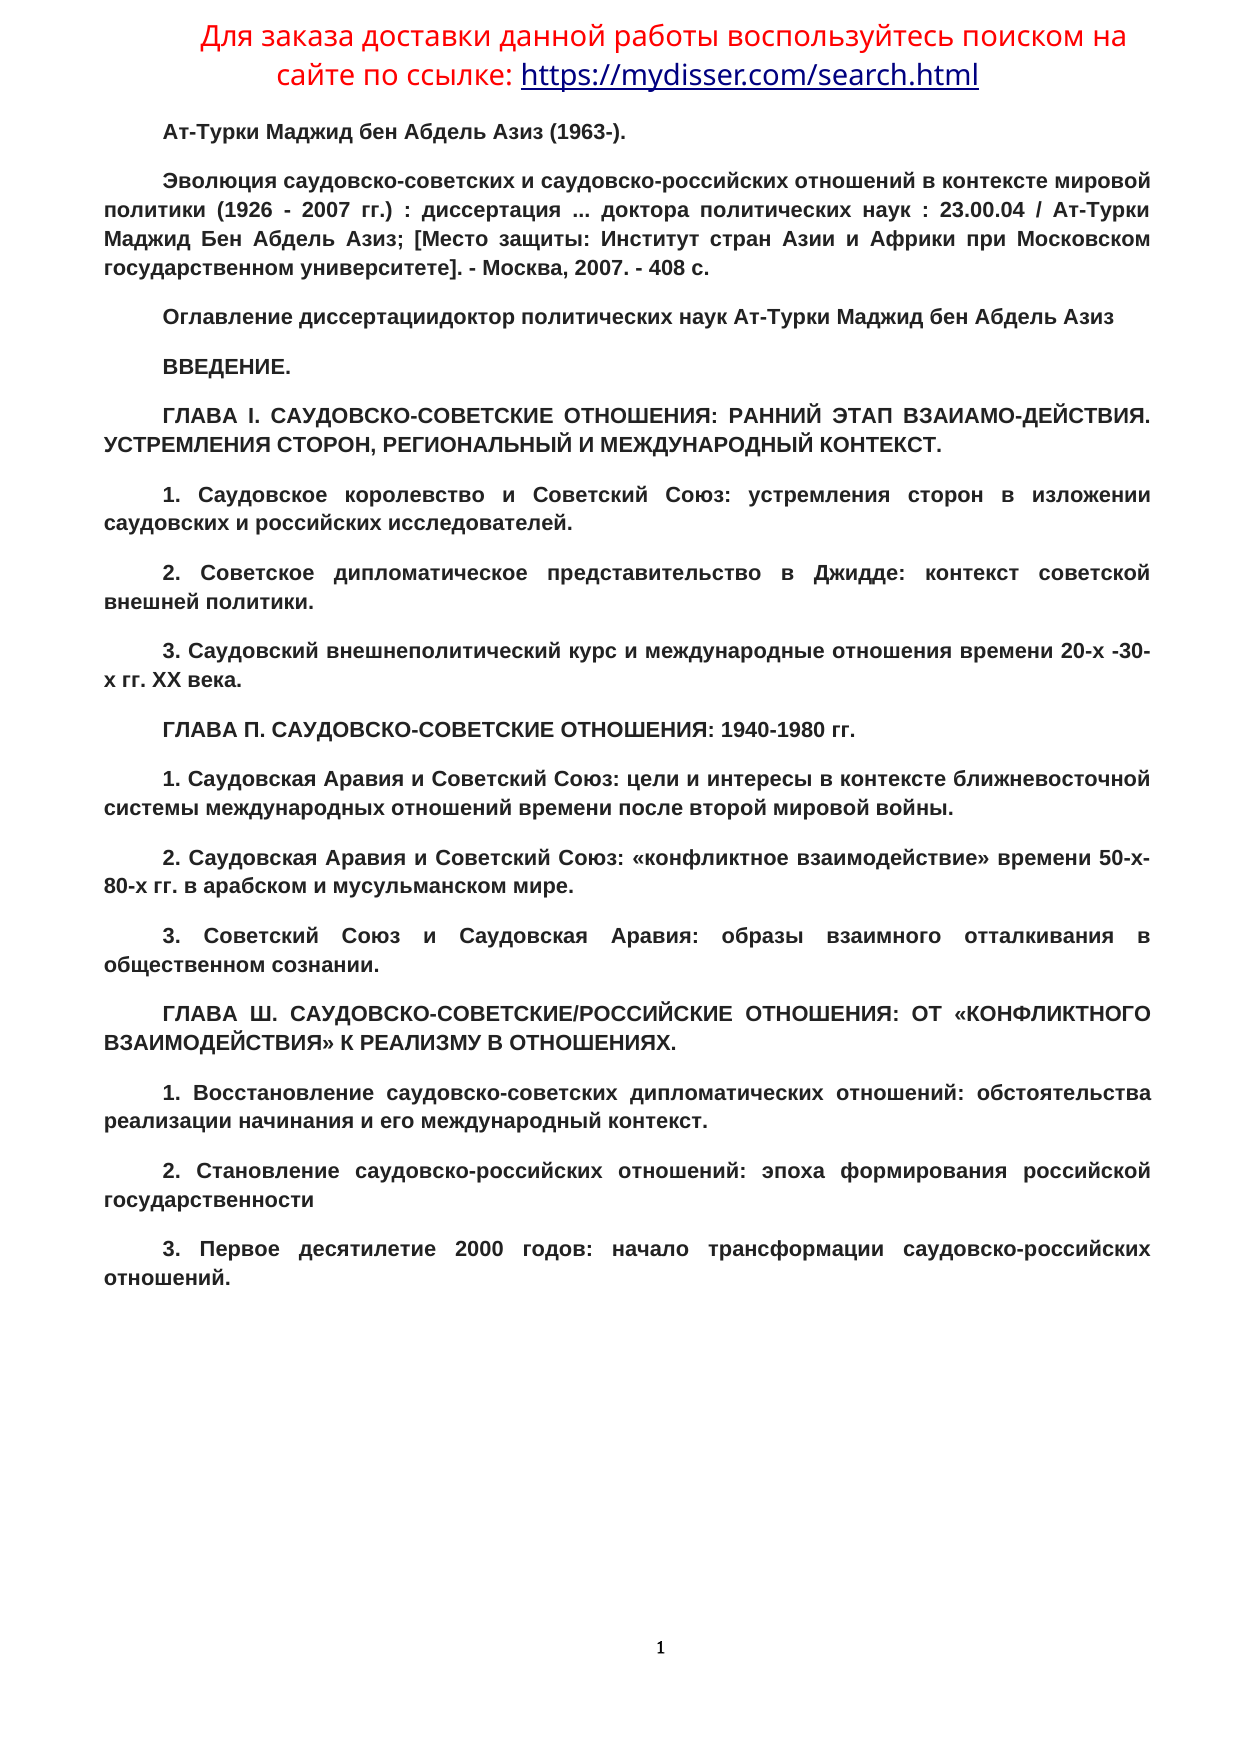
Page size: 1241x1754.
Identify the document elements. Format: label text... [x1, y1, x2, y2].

text 1. Восстановление саудовско-советских дипломатических отношений: обстоятельства реализации начинания и его международный контекст. [103, 1076, 1152, 1133]
text 3. Первое десятилетие 2000 годов: начало трансформации саудовско-российских отношений. [103, 1232, 1152, 1290]
text 2. Становление саудовско-российских отношений: эпоха формирования российской государственности [103, 1154, 1152, 1212]
text 1. Саудовская Аравия и Советский Союз: цели и интересы в контексте ближневосточной системы международных отношений времени после второй мировой войны. [103, 762, 1152, 820]
text Оглавление диссертациидоктор политических наук Ат-Турки Маджид бен Абдель Азиз [103, 300, 1152, 329]
text 1. Саудовское королевство и Советский Союз: устремления сторон в изложении саудовских и российских исследователей. [103, 478, 1152, 535]
text Эволюция саудовско-советских и саудовско-российских отношений в контексте мировой политики (1926 - 2007 гг.) : диссертация ... доктора политических наук : 23.00.04 / Ат-Турки Маджид Бен Абдель Азиз; [Место защиты: Институт стран Азии и Африки при Московском государственном университете]. - Москва, 2007. - 408 с. [103, 164, 1152, 279]
text 2. Советское дипломатическое представительство в Джидде: контекст советской внешней политики. [103, 556, 1152, 614]
text 3. Советский Союз и Саудовская Аравия: образы взаимного отталкивания в общественном сознании. [103, 919, 1152, 977]
text ГЛАВА Ш. САУДОВСКО-СОВЕТСКИЕ/РОССИЙСКИЕ ОТНОШЕНИЯ: ОТ «КОНФЛИКТНОГО ВЗАИМОДЕЙСТВИЯ» К РЕАЛИЗМУ В ОТНОШЕНИЯХ. [103, 997, 1152, 1055]
text ГЛАВА I. САУДОВСКО-СОВЕТСКИЕ ОТНОШЕНИЯ: РАННИЙ ЭТАП ВЗАИАМО-ДЕЙСТВИЯ. УСТРЕМЛЕНИЯ СТОРОН, РЕГИОНАЛЬНЫЙ И МЕЖДУНАРОДНЫЙ КОНТЕКСТ. [103, 399, 1152, 457]
text ВВЕДЕНИЕ. [103, 350, 1152, 379]
text 2. Саудовская Аравия и Советский Союз: «конфликтное взаимодействие» времени 50-х-80-х гг. в арабском и мусульманском мире. [103, 841, 1152, 898]
text Ат-Турки Маджид бен Абдель Азиз (1963-). [103, 115, 1152, 144]
text 3. Саудовский внешнеполитический курс и международные отношения времени 20-х -30-х гг. XX века. [103, 634, 1152, 692]
text ГЛАВА П. САУДОВСКО-СОВЕТСКИЕ ОТНОШЕНИЯ: 1940-1980 гг. [103, 713, 1152, 742]
